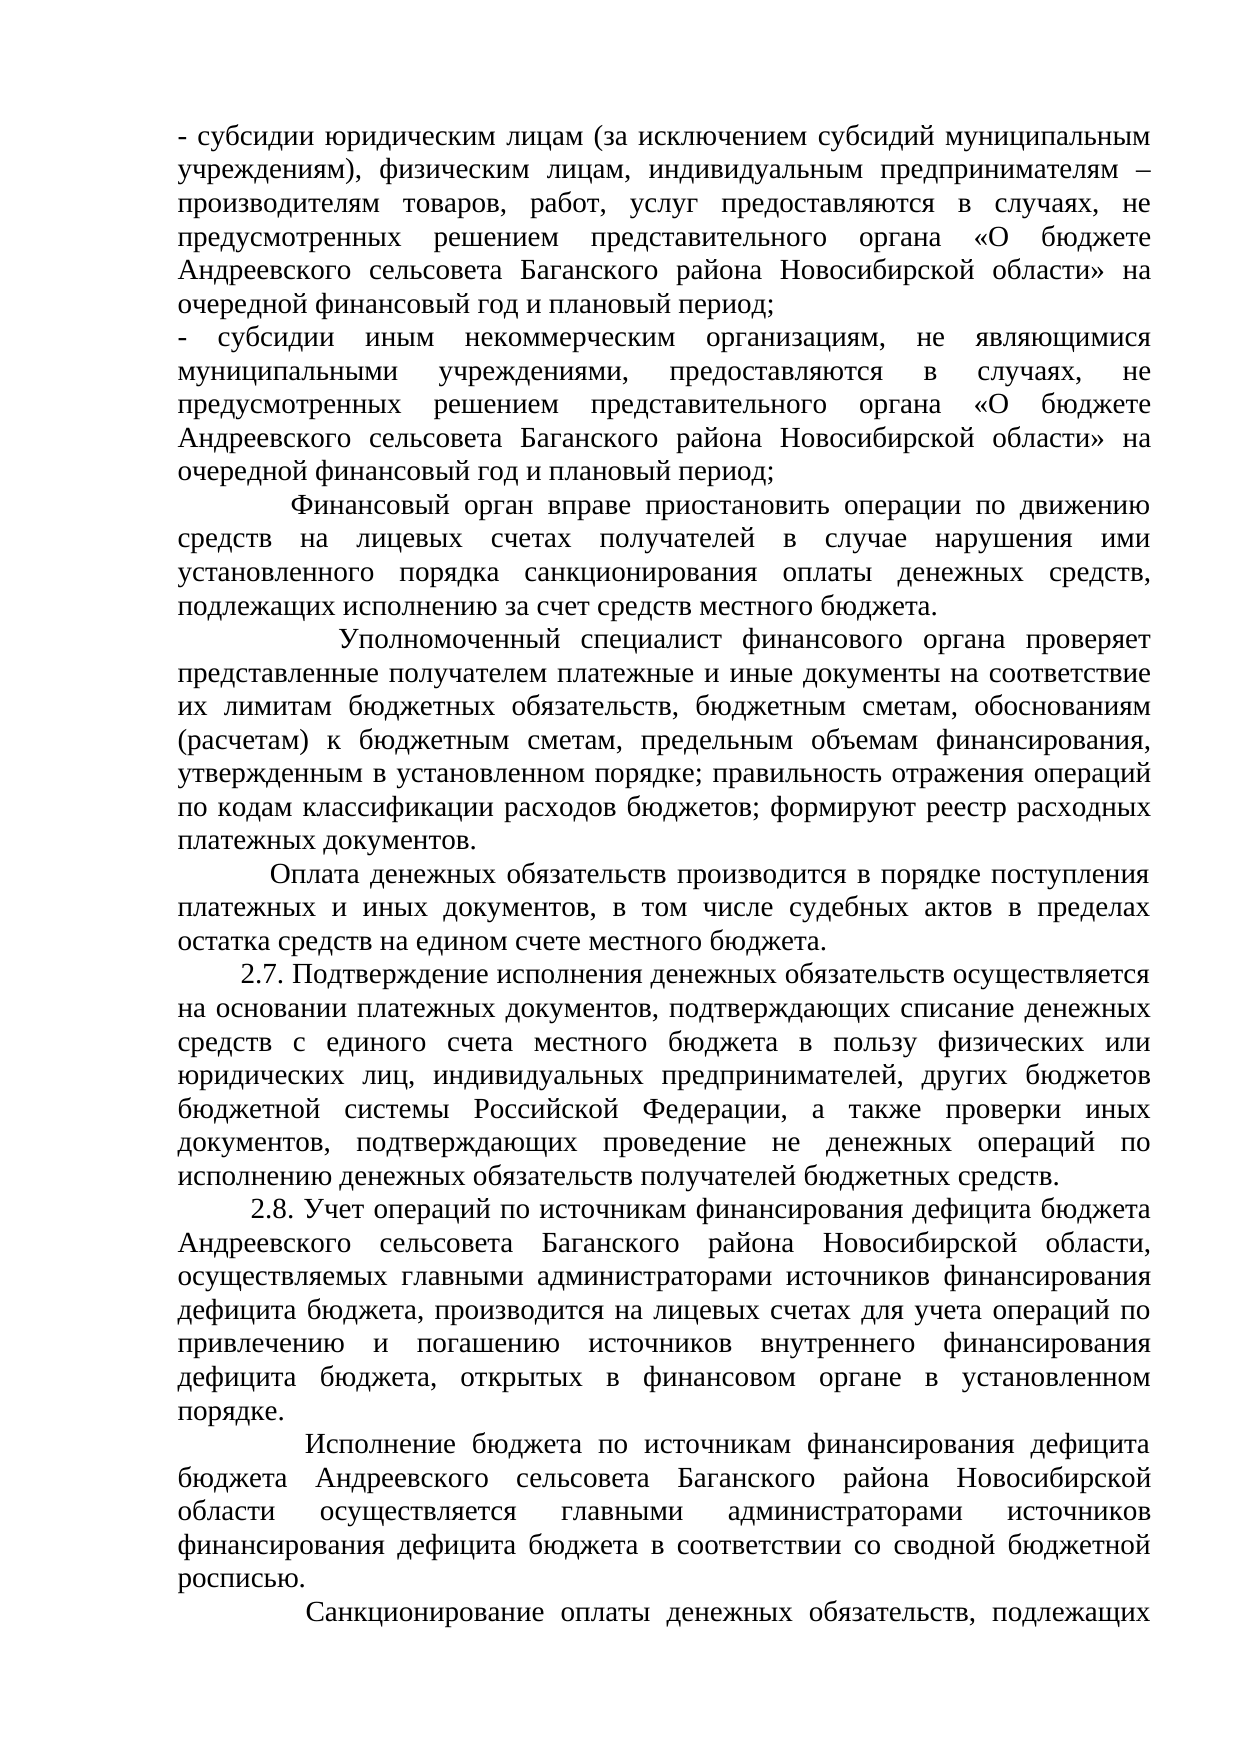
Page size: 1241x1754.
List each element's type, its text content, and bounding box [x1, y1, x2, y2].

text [177, 1594, 1152, 1627]
text - субсидии иным некоммерческим организациям, не являющимися муниципальными учреждениями, предоставляются в случаях, не предусмотренных решением представительного органа «О бюджете Андреевского сельсовета Баганского района Новосибирской области» на очередной финансовый год и плановый период; [177, 319, 1152, 487]
text Финансовый орган вправе приостановить операции по движению средств на лицевых счетах получателей в случае нарушения ими установленного порядка санкционирования оплаты денежных средств, подлежащих исполнению за счет средств местного бюджета. [177, 487, 1152, 621]
text - субсидии юридическим лицам (за исключением субсидий муниципальным учреждениям), физическим лицам, индивидуальным предпринимателям – производителям товаров, работ, услуг предоставляются в случаях, не предусмотренных решением представительного органа «О бюджете Андреевского сельсовета Баганского района Новосибирской области» на очередной финансовый год и плановый период; [177, 118, 1152, 319]
text Уполномоченный специалист финансового органа проверяет представленные получателем платежные и иные документы на соответствие их лимитам бюджетных обязательств, бюджетным сметам, обоснованиям (расчетам) к бюджетным сметам, предельным объемам финансирования, утвержденным в установленном порядке; правильность отражения операций по кодам классификации расходов бюджетов; формируют реестр расходных платежных документов. [177, 621, 1152, 856]
text 2.7. Подтверждение исполнения денежных обязательств осуществляется на основании платежных документов, подтверждающих списание денежных средств с единого счета местного бюджета в пользу физических или юридических лиц, индивидуальных предпринимателей, других бюджетов бюджетной системы Российской Федерации, а также проверки иных документов, подтверждающих проведение не денежных операций по исполнению денежных обязательств получателей бюджетных средств. [177, 957, 1152, 1191]
text Оплата денежных обязательств производится в порядке поступления платежных и иных документов, в том числе судебных актов в пределах остатка средств на едином счете местного бюджета. [177, 856, 1152, 957]
text Исполнение бюджета по источникам финансирования дефицита бюджета Андреевского сельсовета Баганского района Новосибирской области осуществляется главными администраторами источников финансирования дефицита бюджета в соответствии со сводной бюджетной росписью. [177, 1426, 1152, 1594]
text 2.8. Учет операций по источникам финансирования дефицита бюджета Андреевского сельсовета Баганского района Новосибирской области, осуществляемых главными администраторами источников финансирования дефицита бюджета, производится на лицевых счетах для учета операций по привлечению и погашению источников внутреннего финансирования дефицита бюджета, открытых в финансовом органе в установленном порядке. [177, 1191, 1152, 1426]
